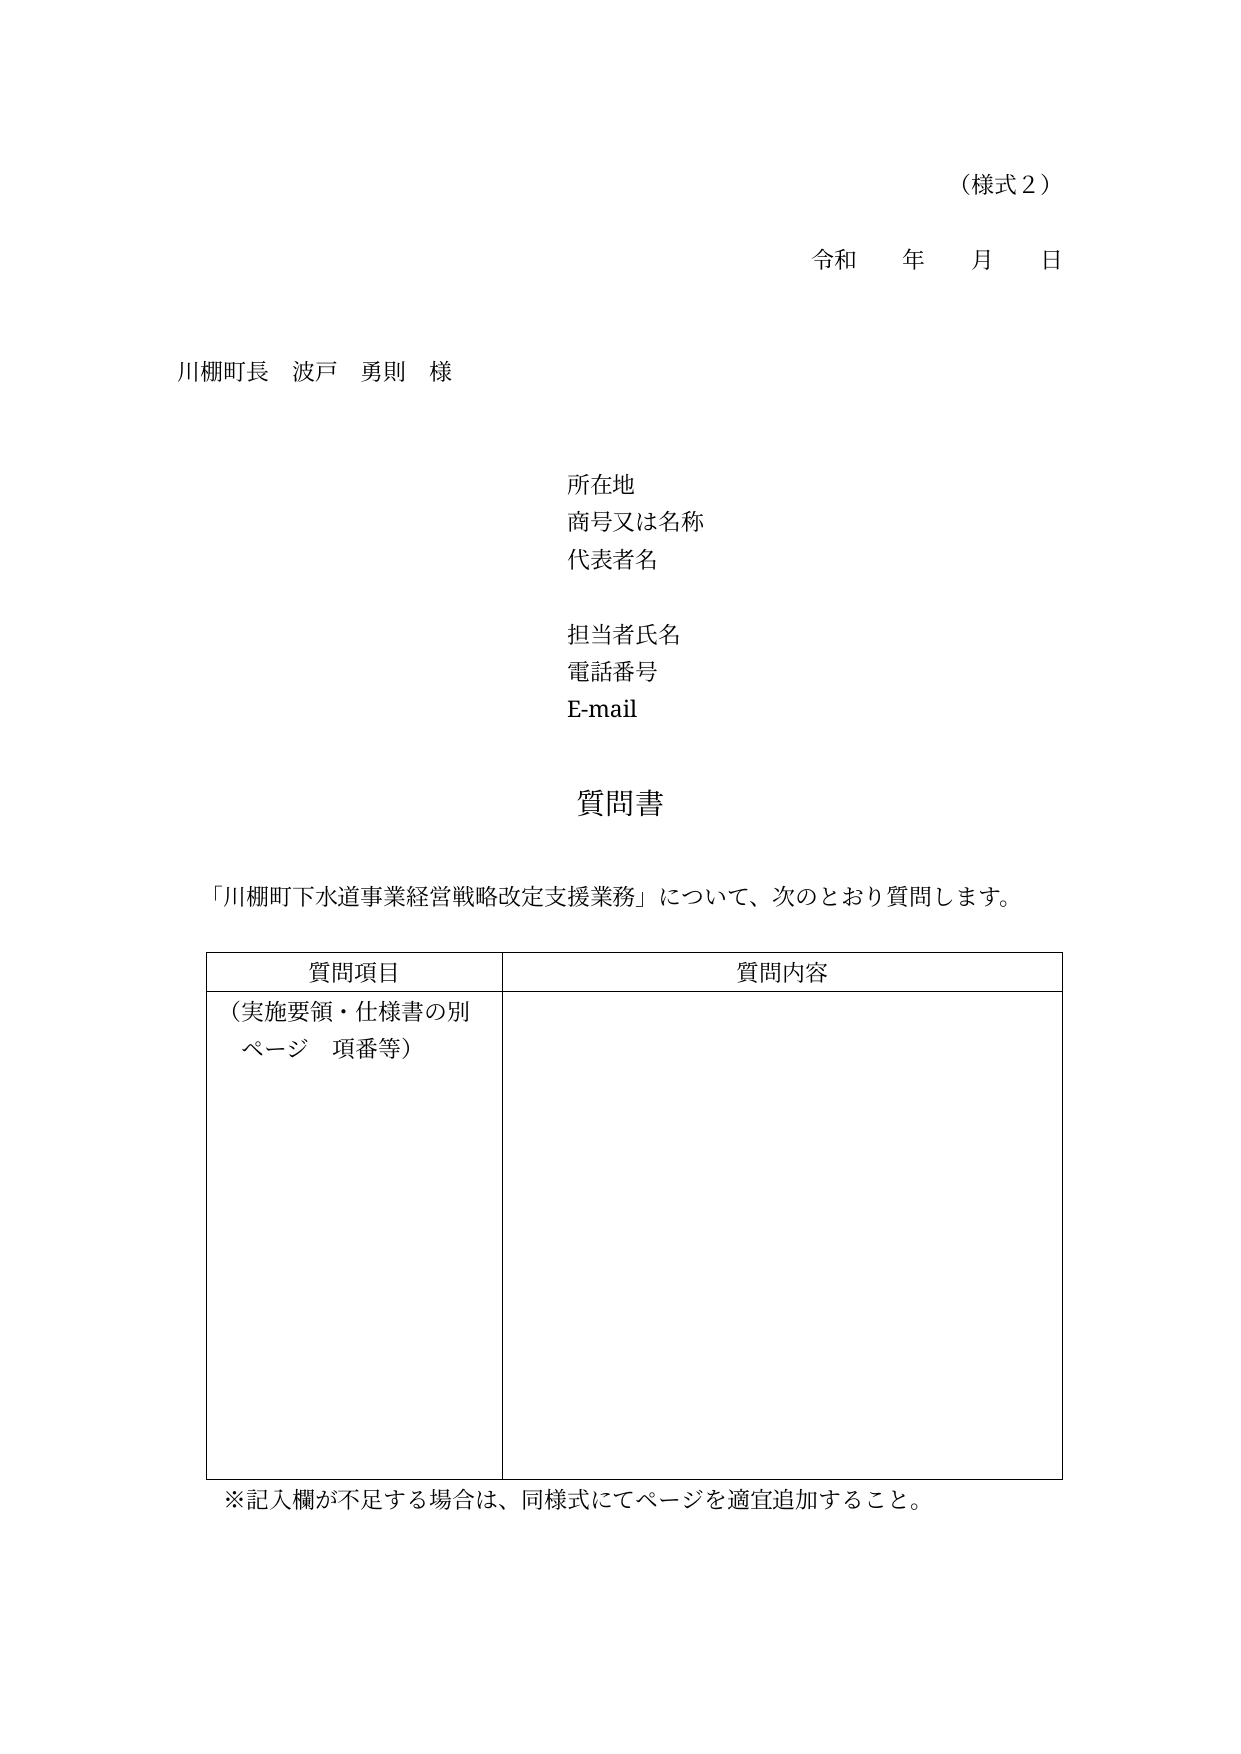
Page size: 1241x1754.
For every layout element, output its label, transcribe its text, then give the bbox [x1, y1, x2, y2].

text E-mail [177, 689, 1063, 727]
table_header 質問項目 [207, 953, 502, 991]
table_header 質問内容 [503, 953, 1062, 991]
text （様式２） [177, 164, 1063, 202]
text 電話番号 [177, 652, 1063, 689]
text 令和 年 月 日 [177, 239, 1063, 277]
text 所在地 [177, 464, 1063, 502]
table_cell （実施要領・仕様書の別 ページ 項番等） [207, 992, 502, 1479]
text 担当者氏名 [177, 614, 1063, 652]
text ※記入欄が不足する場合は、同様式にてページを適宜追加すること。 [177, 1480, 1063, 1518]
table_cell [503, 992, 1062, 1479]
text 商号又は名称 [177, 502, 1063, 539]
text 質問書 [177, 764, 1063, 839]
text 代表者名 [177, 539, 1063, 577]
text 川棚町長 波戸 勇則 様 [177, 352, 1063, 389]
text 「川棚町下水道事業経営戦略改定支援業務」について、次のとおり質問します。 [177, 877, 1063, 914]
